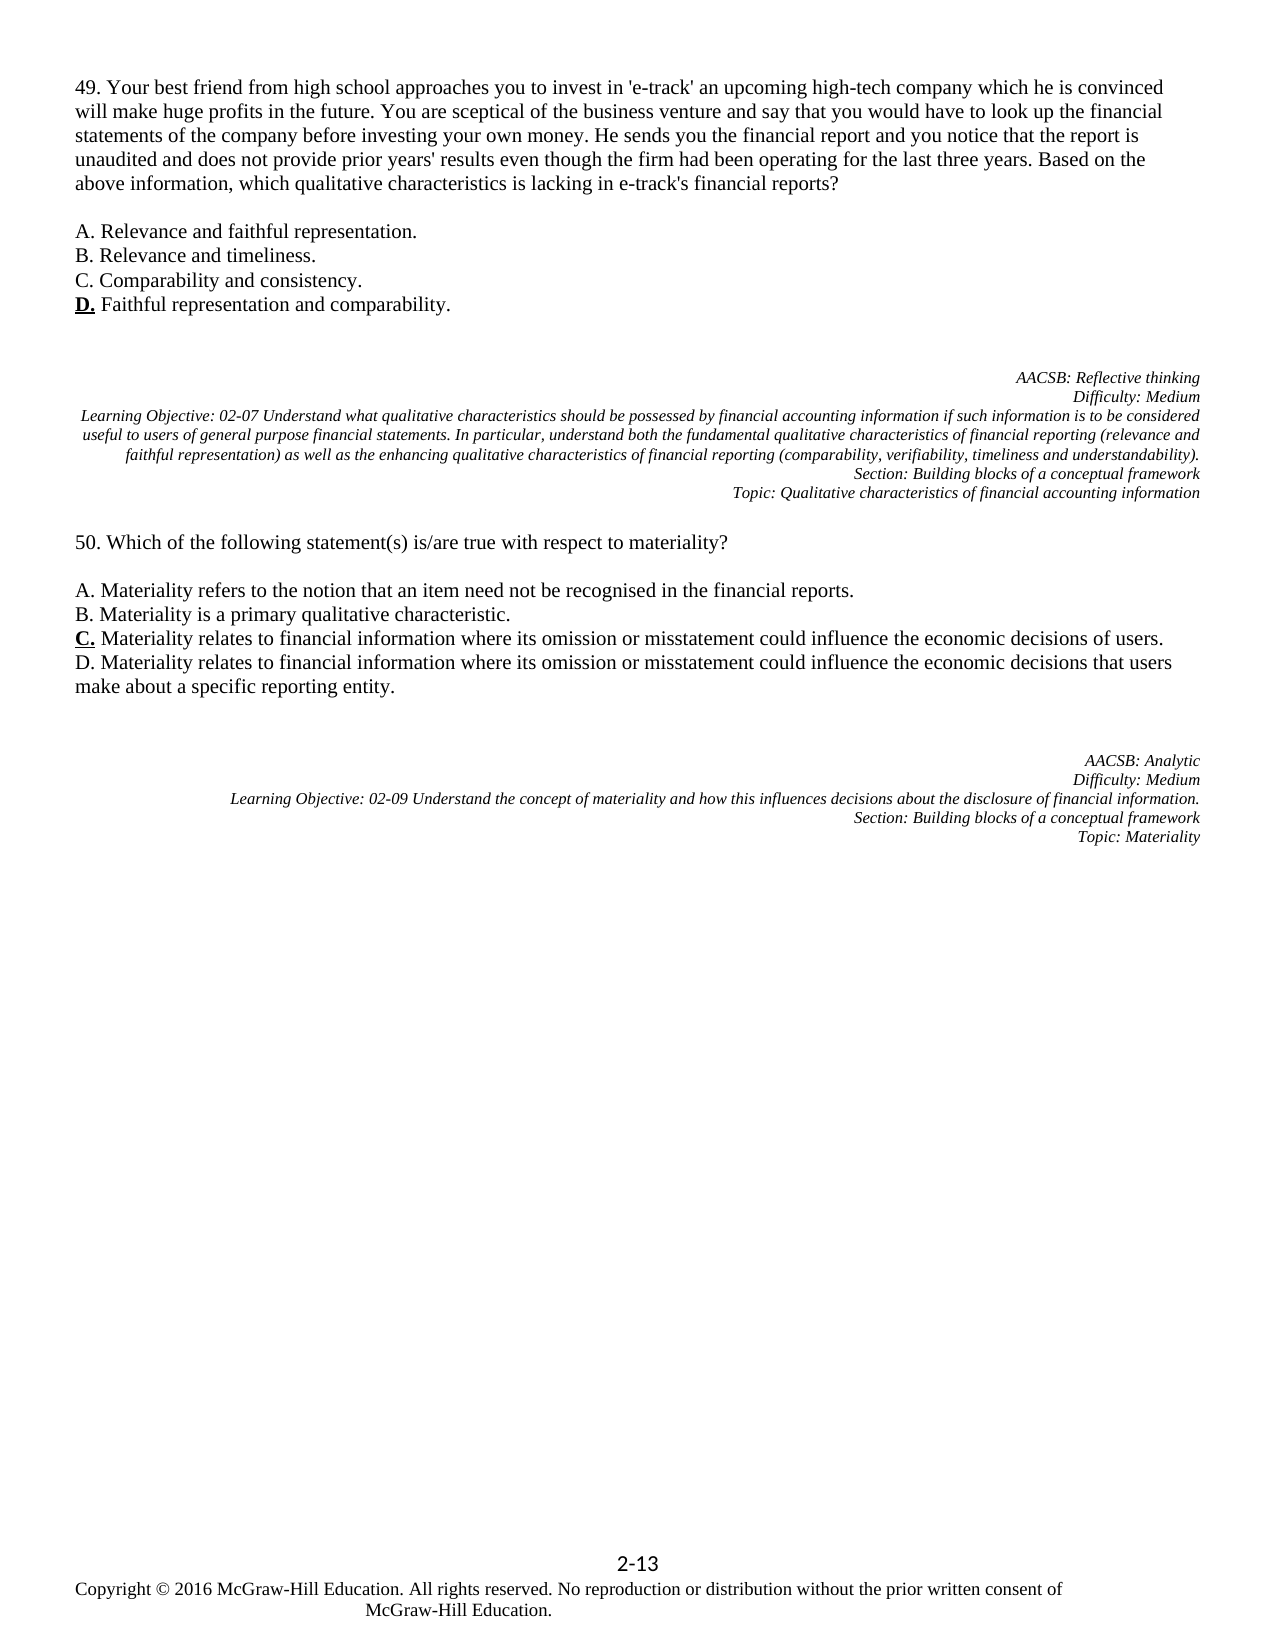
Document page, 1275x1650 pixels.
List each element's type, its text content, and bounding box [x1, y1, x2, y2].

text D. Faithful representation and comparability. [75, 292, 1200, 316]
text C. Comparability and consistency. [75, 267, 1200, 292]
text B. Materiality is a primary qualitative characteristic. [75, 602, 1200, 626]
text AACSB: Analytic Difficulty: Medium Learning Objective: 02-09 Understand the concept of materiality and how this influences decisions about the disclosure of financial information. Section: Building blocks of a conceptual framework Topic: Materiality [75, 750, 1200, 874]
text A. Relevance and faithful representation. [75, 195, 1200, 243]
text A. Materiality refers to the notion that an item need not be recognised in the financial reports. [75, 554, 1200, 602]
text D. Materiality relates to financial information where its omission or misstatement could influence the economic decisions that users make about a specific reporting entity. [75, 650, 1200, 698]
text B. Relevance and timeliness. [75, 243, 1200, 267]
text C. Materiality relates to financial information where its omission or misstatement could influence the economic decisions of users. [75, 626, 1200, 650]
text AACSB: Reflective thinking Difficulty: Medium Learning Objective: 02-07 Understand what qualitative characteristics should be possessed by financial accounting information if such information is to be considered useful to users of general purpose financial statements. In particular, understand both the fundamental qualitative characteristics of financial reporting (relevance and faithful representation) as well as the enhancing qualitative characteristics of financial reporting (comparability, verifiability, timeliness and understandability). Section: Building blocks of a conceptual framework Topic: Qualitative characteristics of financial accounting information [75, 368, 1200, 530]
text 50. Which of the following statement(s) is/are true with respect to materiality? [75, 530, 1200, 554]
text 49. Your best friend from high school approaches you to invest in 'e-track' an upcoming high-tech company which he is convinced will make huge profits in the future. You are sceptical of the business venture and say that you would have to look up the financial statements of the company before investing your own money. He sends you the financial report and you notice that the report is unaudited and does not provide prior years' results even though the firm had been operating for the last three years. Based on the above information, which qualitative characteristics is lacking in e-track's financial reports? [75, 75, 1200, 195]
